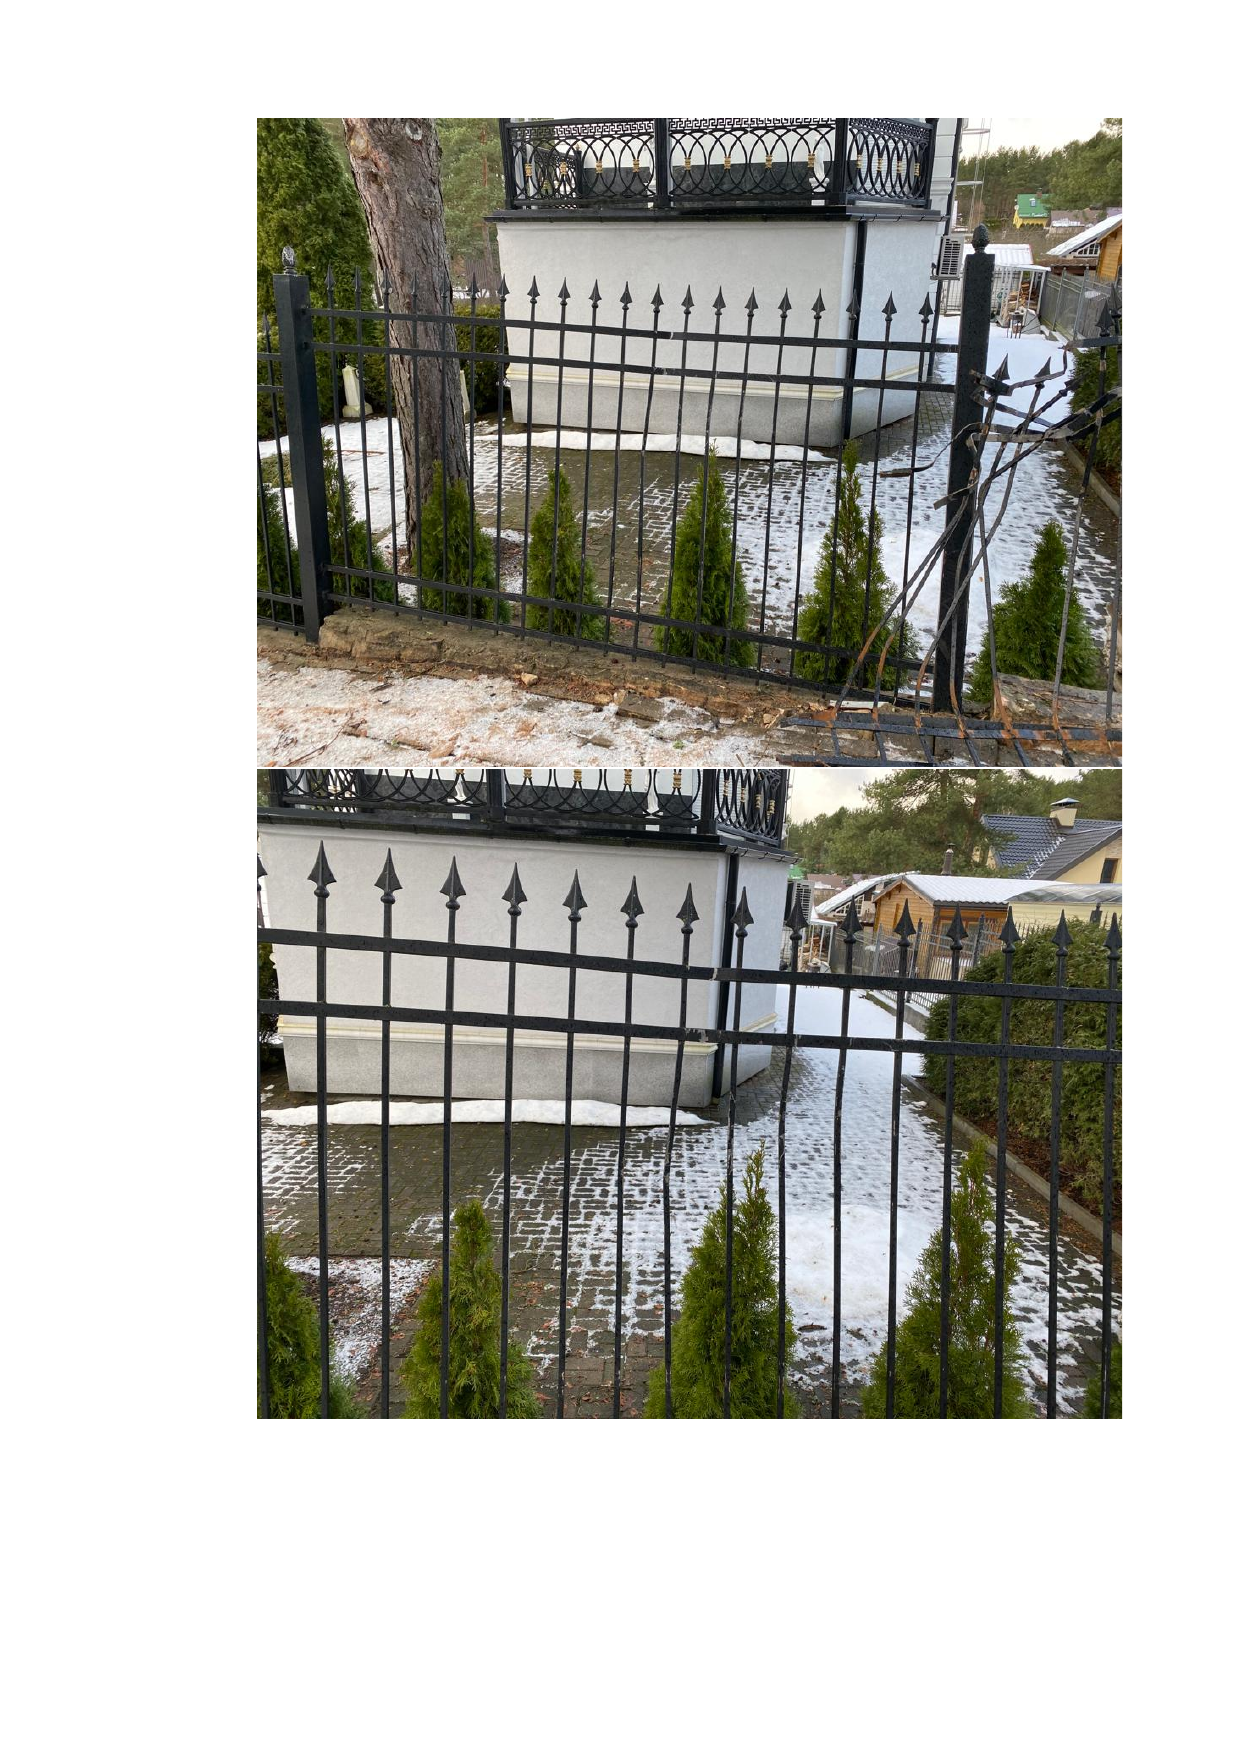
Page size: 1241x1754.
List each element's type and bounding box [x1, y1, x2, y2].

picture [257, 769, 1123, 1419]
picture [257, 118, 1123, 767]
